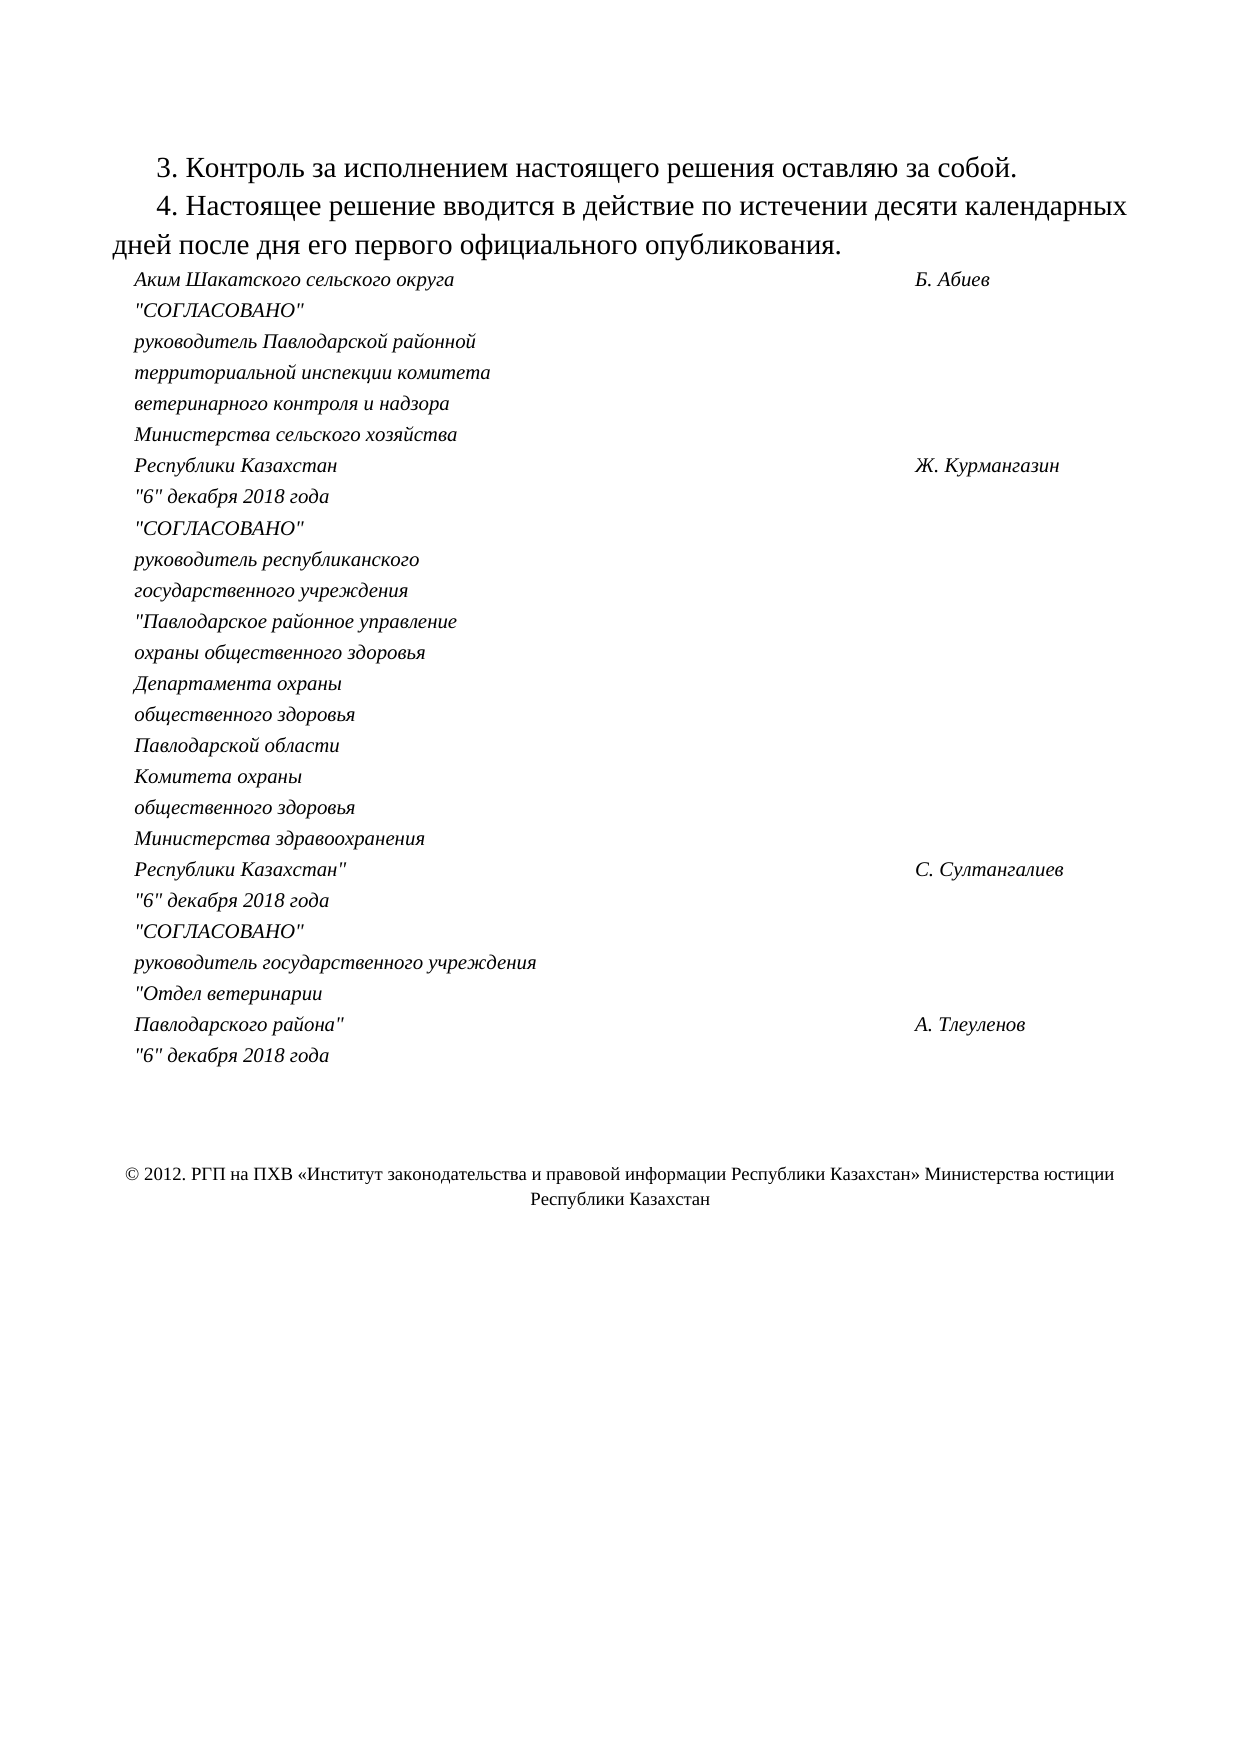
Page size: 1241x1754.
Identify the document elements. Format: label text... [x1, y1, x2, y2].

table_cell Министерства здравоохранения [101, 824, 1240, 855]
table_header Аким Шакатского сельского округа [101, 266, 913, 297]
table_cell А. Тлеуленов [914, 1011, 1240, 1042]
table_cell "6" декабря 2018 года [101, 1042, 1240, 1073]
table_cell Павлодарской области [101, 731, 1240, 762]
table_cell общественного здоровья [101, 793, 1240, 824]
table_cell Республики Казахстан [101, 452, 913, 483]
table_cell Комитета охраны [101, 762, 1240, 793]
text 3. Контроль за исполнением настоящего решения оставляю за собой. [112, 150, 1128, 183]
table_cell руководитель Павлодарской районной [101, 328, 1240, 359]
table_cell Департамента охраны [101, 669, 1240, 700]
table_cell охраны общественного здоровья [101, 638, 1240, 669]
table_cell руководитель государственного учреждения [101, 949, 1240, 979]
table_cell "Павлодарское районное управление [101, 607, 1240, 638]
table_cell Ж. Курмангазин [914, 452, 1240, 483]
table_cell территориальной инспекции комитета [101, 359, 1240, 390]
table_cell государственного учреждения [101, 576, 1240, 607]
table_cell "СОГЛАСОВАНО" [101, 918, 1240, 948]
table_header Б. Абиев [914, 266, 1240, 297]
table_cell Министерства сельского хозяйства [101, 421, 1240, 452]
table_cell "6" декабря 2018 года [101, 886, 1240, 917]
text © 2012. РГП на ПХВ «Институт законодательства и правовой информации Республики Казахстан» Министерства юстиции Республики Казахстан [112, 1163, 1128, 1210]
table_cell "6" декабря 2018 года [101, 483, 1240, 514]
table_cell ветеринарного контроля и надзора [101, 390, 1240, 421]
text 4. Настоящее решение вводится в действие по истечении десяти календарных дней после дня его первого официального опубликования. [112, 188, 1128, 261]
table_cell общественного здоровья [101, 700, 1240, 731]
table_cell "СОГЛАСОВАНО" [101, 514, 1240, 545]
table_cell руководитель республиканского [101, 545, 1240, 576]
table_cell "СОГЛАСОВАНО" [101, 297, 1240, 328]
table_cell "Отдел ветеринарии [101, 980, 1240, 1011]
table_cell Павлодарского района" [101, 1011, 913, 1042]
table_cell С. Султангалиев [914, 855, 1240, 886]
table_cell Республики Казахстан" [101, 855, 913, 886]
